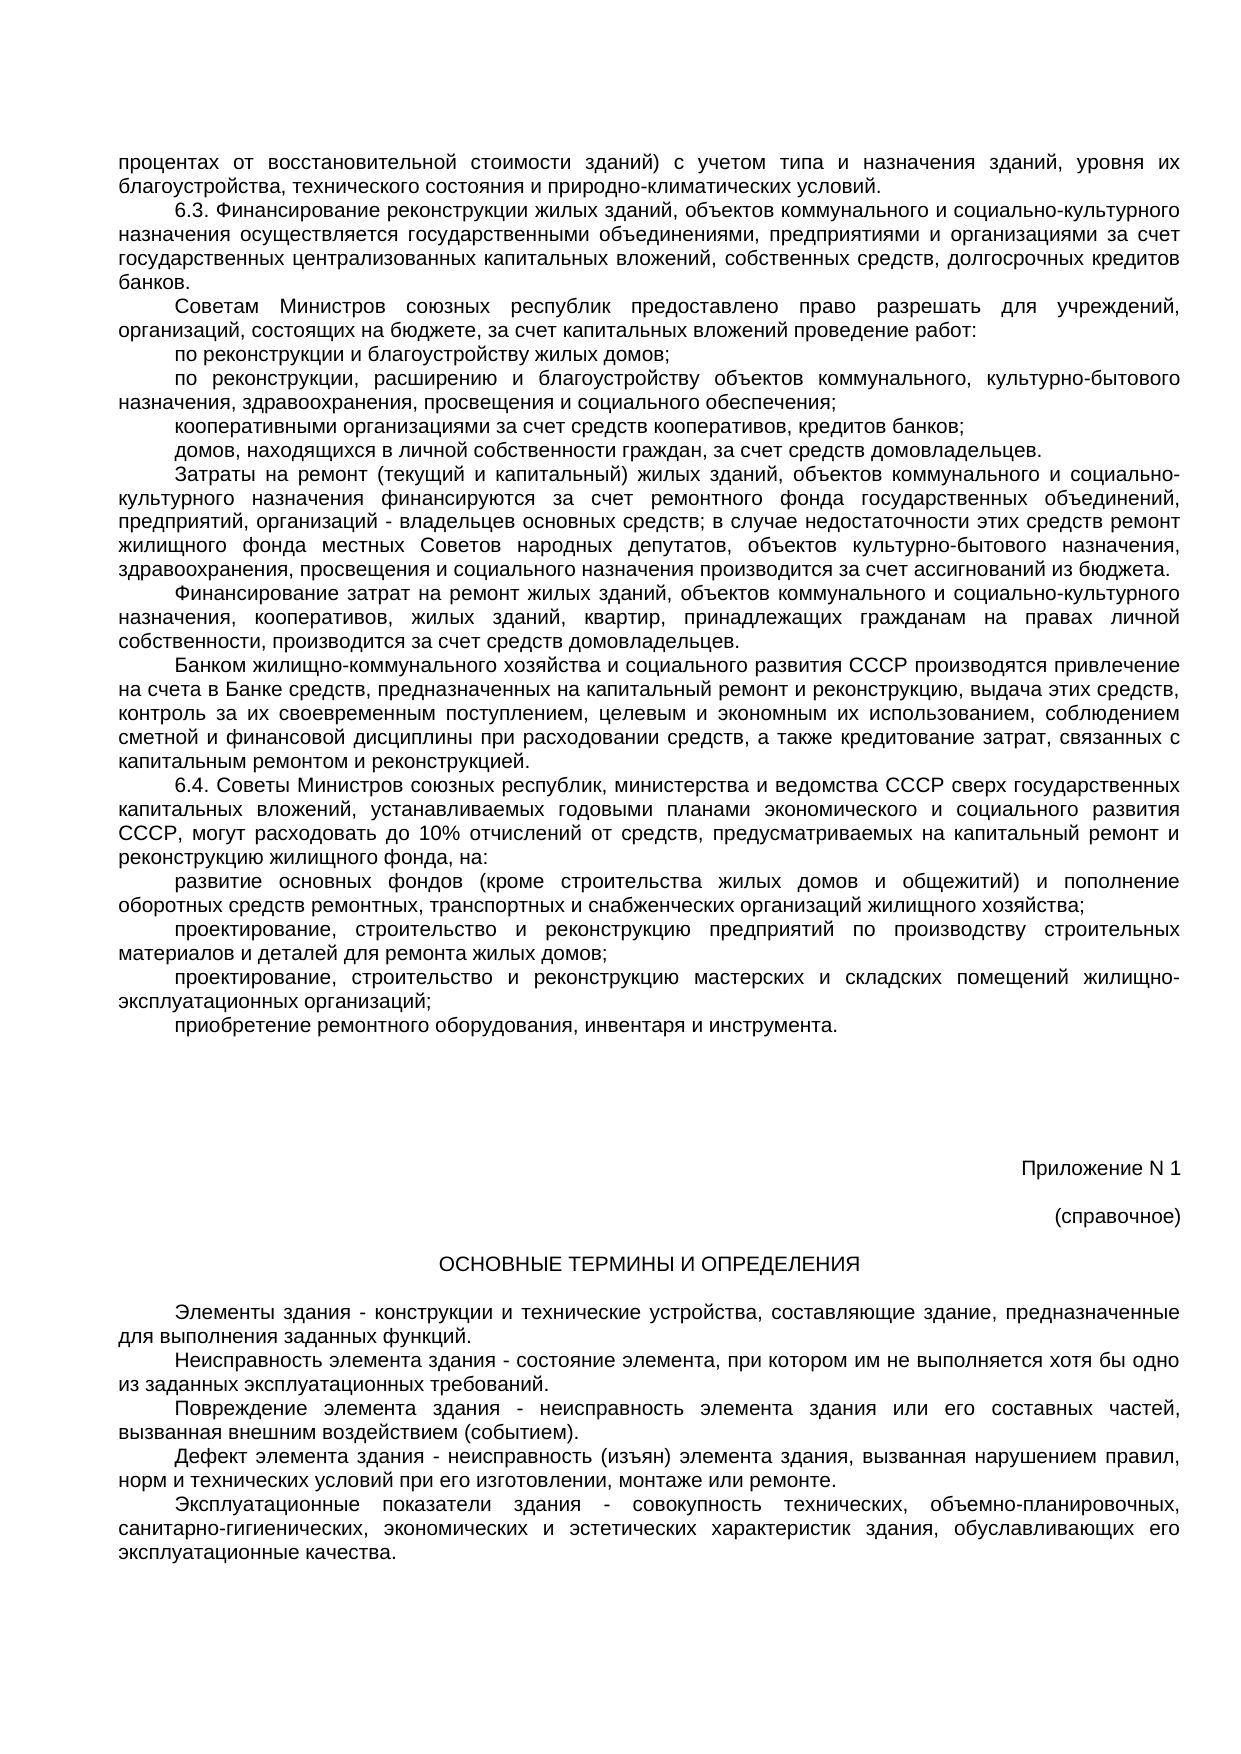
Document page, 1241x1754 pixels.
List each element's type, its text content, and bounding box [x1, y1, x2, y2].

text развитие основных фондов (кроме строительства жилых домов и общежитий) и пополнение оборотных средств ремонтных, транспортных и снабженческих организаций жилищного хозяйства; [118, 869, 1181, 917]
text Советам Министров союзных республик предоставлено право разрешать для учреждений, организаций, состоящих на бюджете, за счет капитальных вложений проведение работ: [118, 294, 1181, 342]
text Приложение N 1 [118, 1156, 1181, 1180]
text Элементы здания - конструкции и технические устройства, составляющие здание, предназначенные для выполнения заданных функций. [118, 1300, 1181, 1348]
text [118, 150, 1181, 198]
text Банком жилищно-коммунального хозяйства и социального развития СССР производятся привлечение на счета в Банке средств, предназначенных на капитальный ремонт и реконструкцию, выдача этих средств, контроль за их своевременным поступлением, целевым и экономным их использованием, соблюдением сметной и финансовой дисциплины при расходовании средств, а также кредитование затрат, связанных с капитальным ремонтом и реконструкцией. [118, 653, 1181, 773]
text ОСНОВНЫЕ ТЕРМИНЫ И ОПРЕДЕЛЕНИЯ [118, 1252, 1181, 1276]
text 6.4. Советы Министров союзных республик, министерства и ведомства СССР сверх государственных капитальных вложений, устанавливаемых годовыми планами экономического и социального развития СССР, могут расходовать до 10% отчислений от средств, предусматриваемых на капитальный ремонт и реконструкцию жилищного фонда, на: [118, 773, 1181, 869]
text по реконструкции, расширению и благоустройству объектов коммунального, культурно-бытового назначения, здравоохранения, просвещения и социального обеспечения; [118, 366, 1181, 413]
text проектирование, строительство и реконструкцию предприятий по производству строительных материалов и деталей для ремонта жилых домов; [118, 917, 1181, 964]
text домов, находящихся в личной собственности граждан, за счет средств домовладельцев. [118, 437, 1181, 461]
text по реконструкции и благоустройству жилых домов; [118, 342, 1181, 366]
text Неисправность элемента здания - состояние элемента, при котором им не выполняется хотя бы одно из заданных эксплуатационных требований. [118, 1348, 1181, 1396]
text 6.3. Финансирование реконструкции жилых зданий, объектов коммунального и социально-культурного назначения осуществляется государственными объединениями, предприятиями и организациями за счет государственных централизованных капитальных вложений, собственных средств, долгосрочных кредитов банков. [118, 198, 1181, 294]
text Дефект элемента здания - неисправность (изъян) элемента здания, вызванная нарушением правил, норм и технических условий при его изготовлении, монтаже или ремонте. [118, 1444, 1181, 1492]
text кооперативными организациями за счет средств кооперативов, кредитов банков; [118, 413, 1181, 437]
text проектирование, строительство и реконструкцию мастерских и складских помещений жилищно-эксплуатационных организаций; [118, 964, 1181, 1012]
text приобретение ремонтного оборудования, инвентаря и инструмента. [118, 1012, 1181, 1036]
text Затраты на ремонт (текущий и капитальный) жилых зданий, объектов коммунального и социально-культурного назначения финансируются за счет ремонтного фонда государственных объединений, предприятий, организаций - владельцев основных средств; в случае недостаточности этих средств ремонт жилищного фонда местных Советов народных депутатов, объектов культурно-бытового назначения, здравоохранения, просвещения и социального назначения производится за счет ассигнований из бюджета. [118, 461, 1181, 581]
text Финансирование затрат на ремонт жилых зданий, объектов коммунального и социально-культурного назначения, кооперативов, жилых зданий, квартир, принадлежащих гражданам на правах личной собственности, производится за счет средств домовладельцев. [118, 581, 1181, 653]
text Эксплуатационные показатели здания - совокупность технических, объемно-планировочных, санитарно-гигиенических, экономических и эстетических характеристик здания, обуславливающих его эксплуатационные качества. [118, 1492, 1181, 1563]
text Повреждение элемента здания - неисправность элемента здания или его составных частей, вызванная внешним воздействием (событием). [118, 1396, 1181, 1444]
text (справочное) [118, 1204, 1181, 1228]
